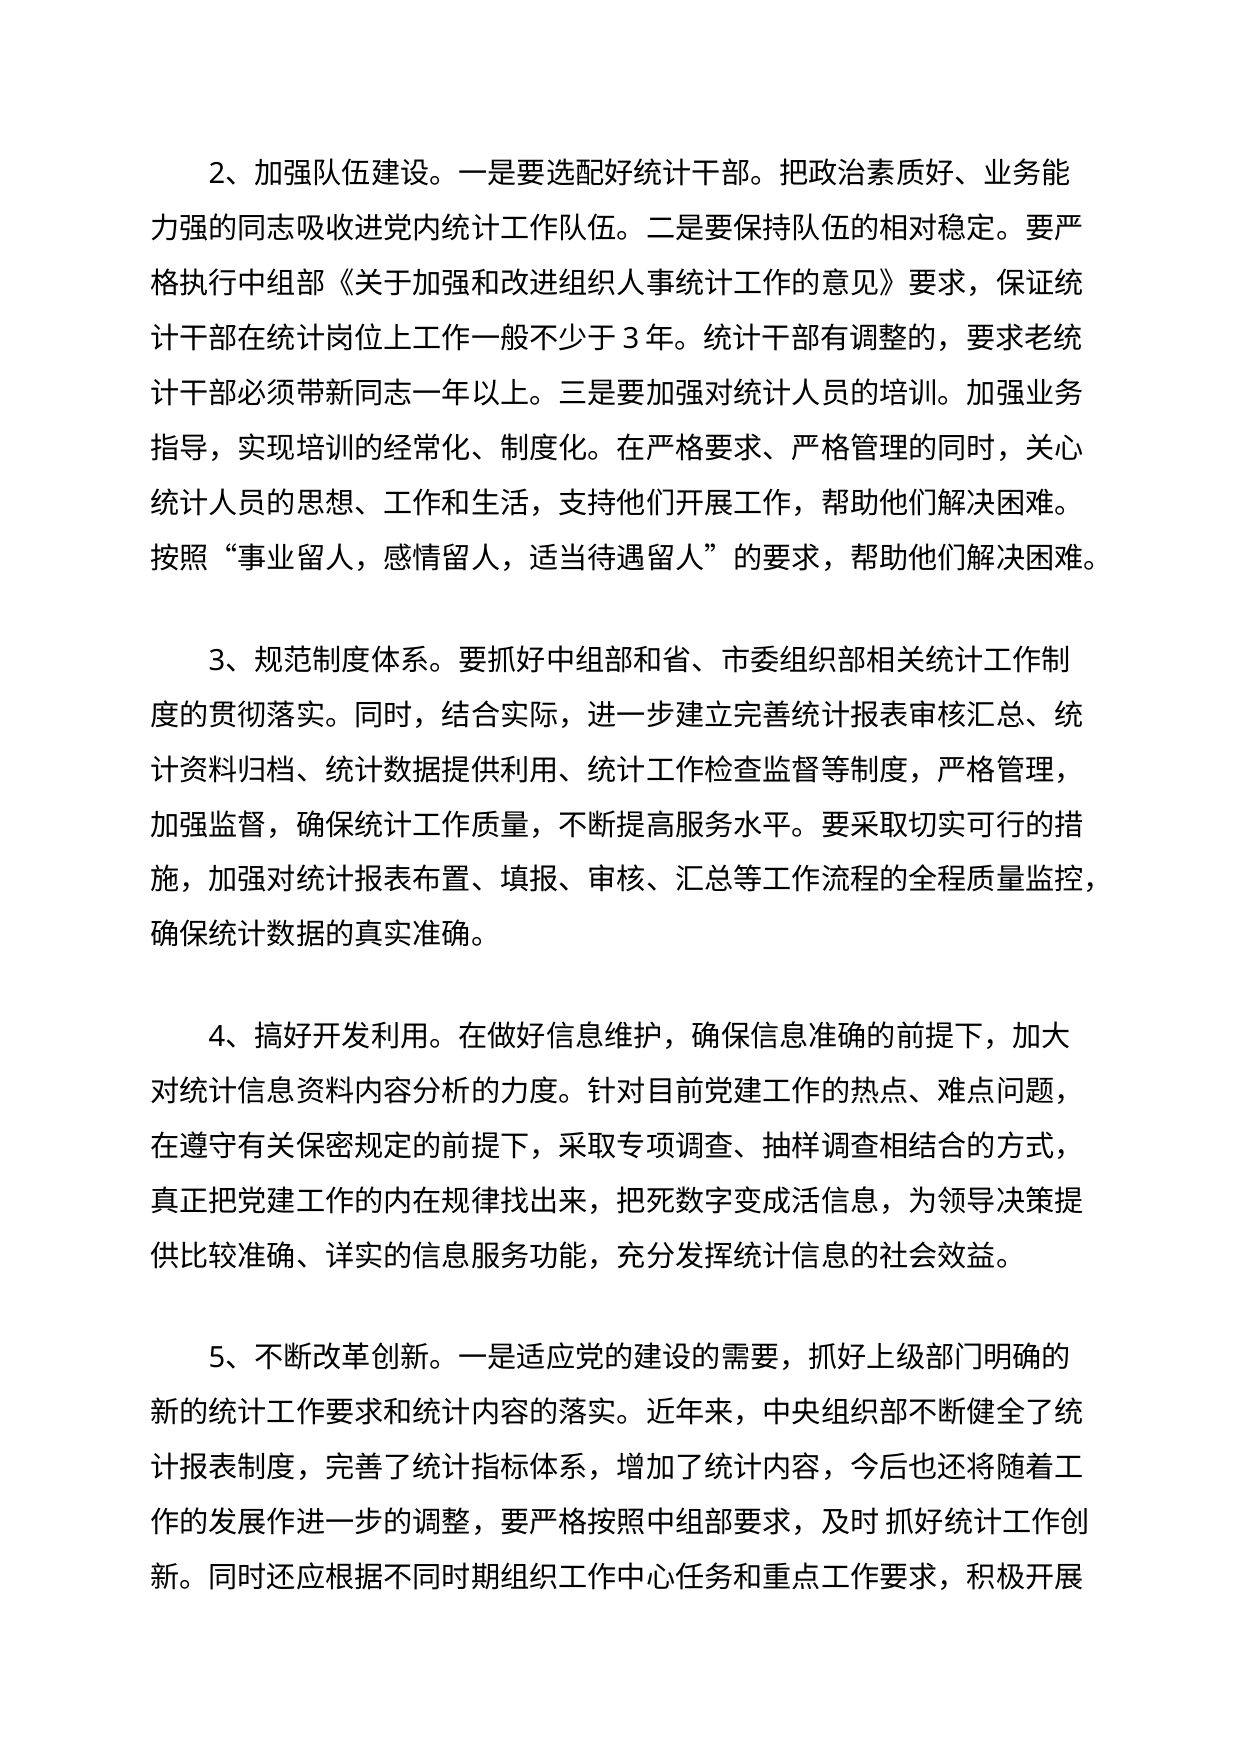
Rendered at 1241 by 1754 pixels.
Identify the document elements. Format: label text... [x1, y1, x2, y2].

text 2、加强队伍建设。一是要选配好统计干部。把政治素质好、业务能力强的同志吸收进党内统计工作队伍。二是要保持队伍的相对稳定。要严格执行中组部《关于加强和改进组织人事统计工作的意见》要求，保证统计干部在统计岗位上工作一般不少于3年。统计干部有调整的，要求老统计干部必须带新同志一年以上。三是要加强对统计人员的培训。加强业务指导，实现培训的经常化、制度化。在严格要求、严格管理的同时，关心统计人员的思想、工作和生活，支持他们开展工作，帮助他们解决困难。按照“事业留人，感情留人，适当待遇留人”的要求，帮助他们解决困难。 [150, 150, 1090, 577]
text 3、规范制度体系。要抓好中组部和省、市委组织部相关统计工作制度的贯彻落实。同时，结合实际，进一步建立完善统计报表审核汇总、统计资料归档、统计数据提供利用、统计工作检查监督等制度，严格管理，加强监督，确保统计工作质量，不断提高服务水平。要采取切实可行的措施，加强对统计报表布置、填报、审核、汇总等工作流程的全程质量监控，确保统计数据的真实准确。 [150, 636, 1090, 953]
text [150, 1334, 1090, 1596]
text 4、搞好开发利用。在做好信息维护，确保信息准确的前提下，加大对统计信息资料内容分析的力度。针对目前党建工作的热点、难点问题，在遵守有关保密规定的前提下，采取专项调查、抽样调查相结合的方式，真正把党建工作的内在规律找出来，把死数字变成活信息，为领导决策提供比较准确、详实的信息服务功能，充分发挥统计信息的社会效益。 [150, 1013, 1090, 1274]
